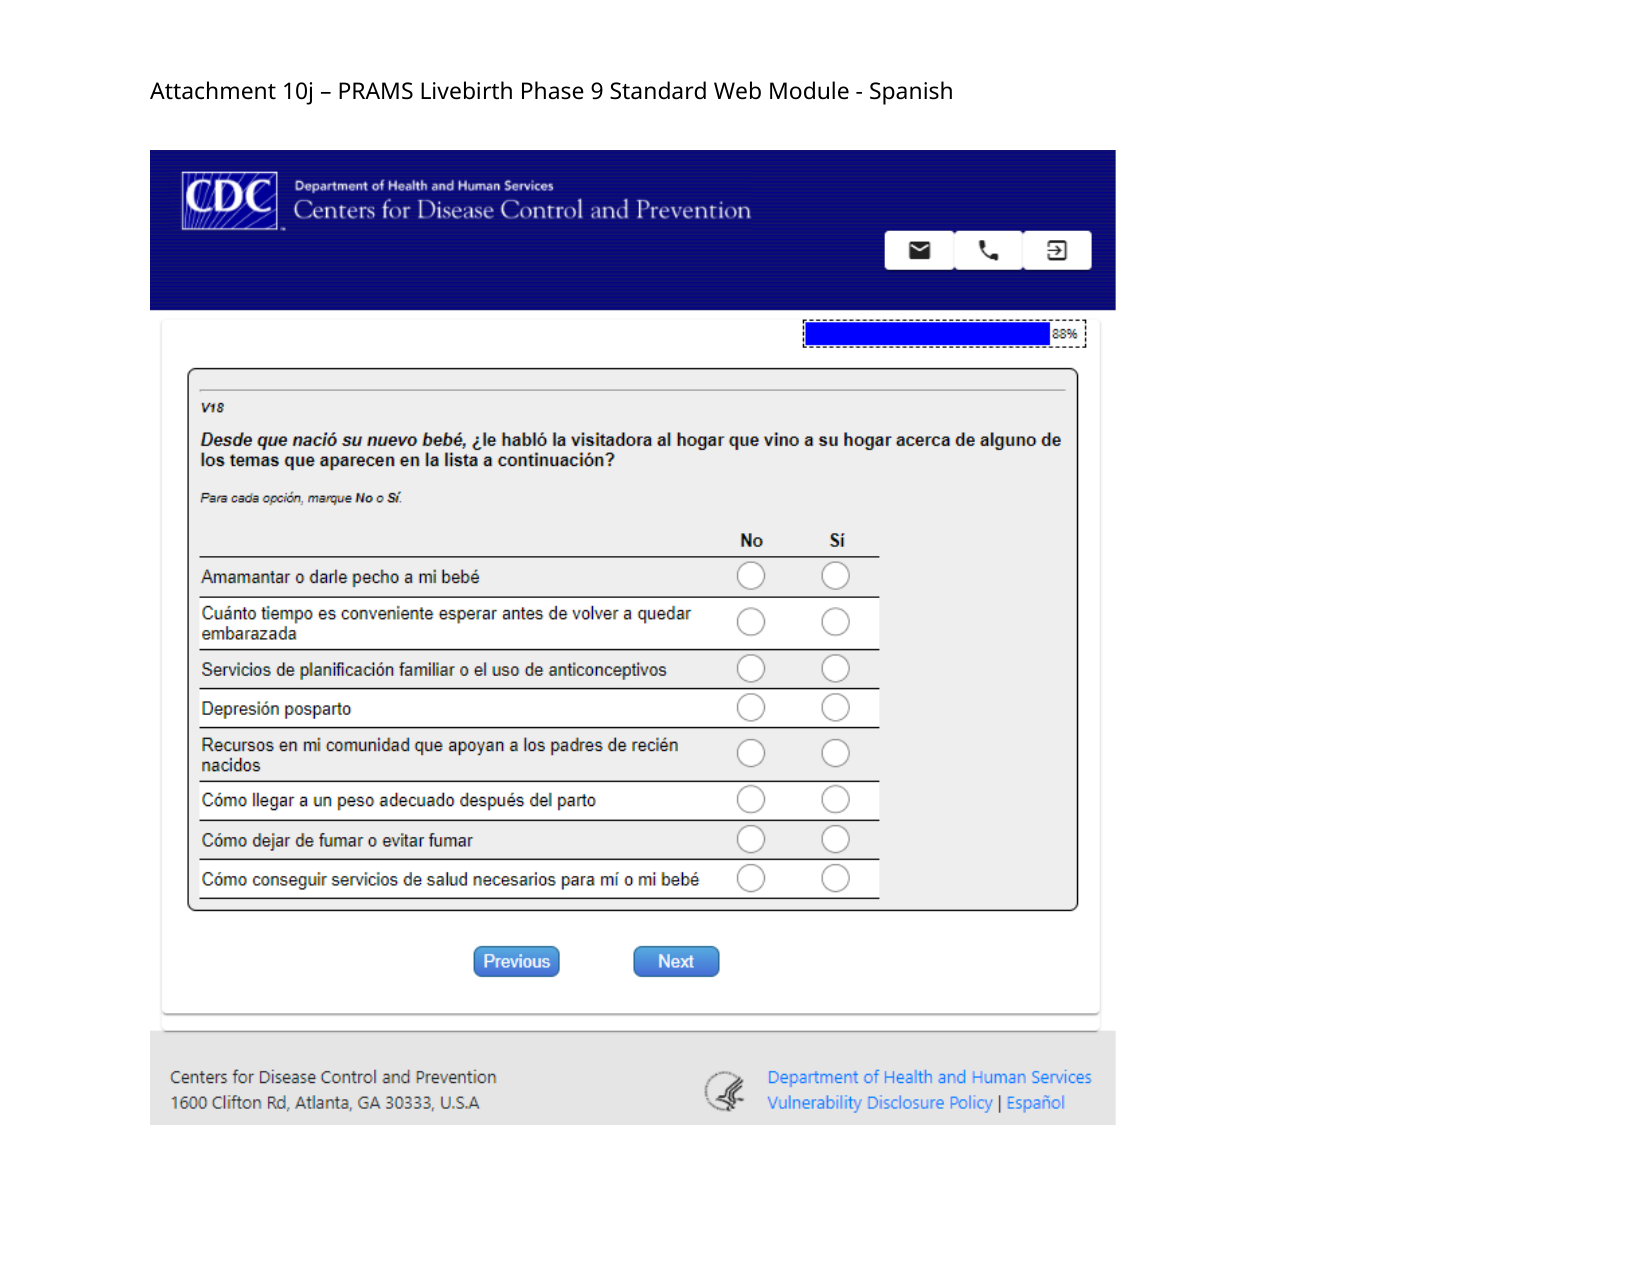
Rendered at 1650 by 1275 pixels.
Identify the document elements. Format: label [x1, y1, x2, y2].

picture [150, 150, 1116, 1125]
